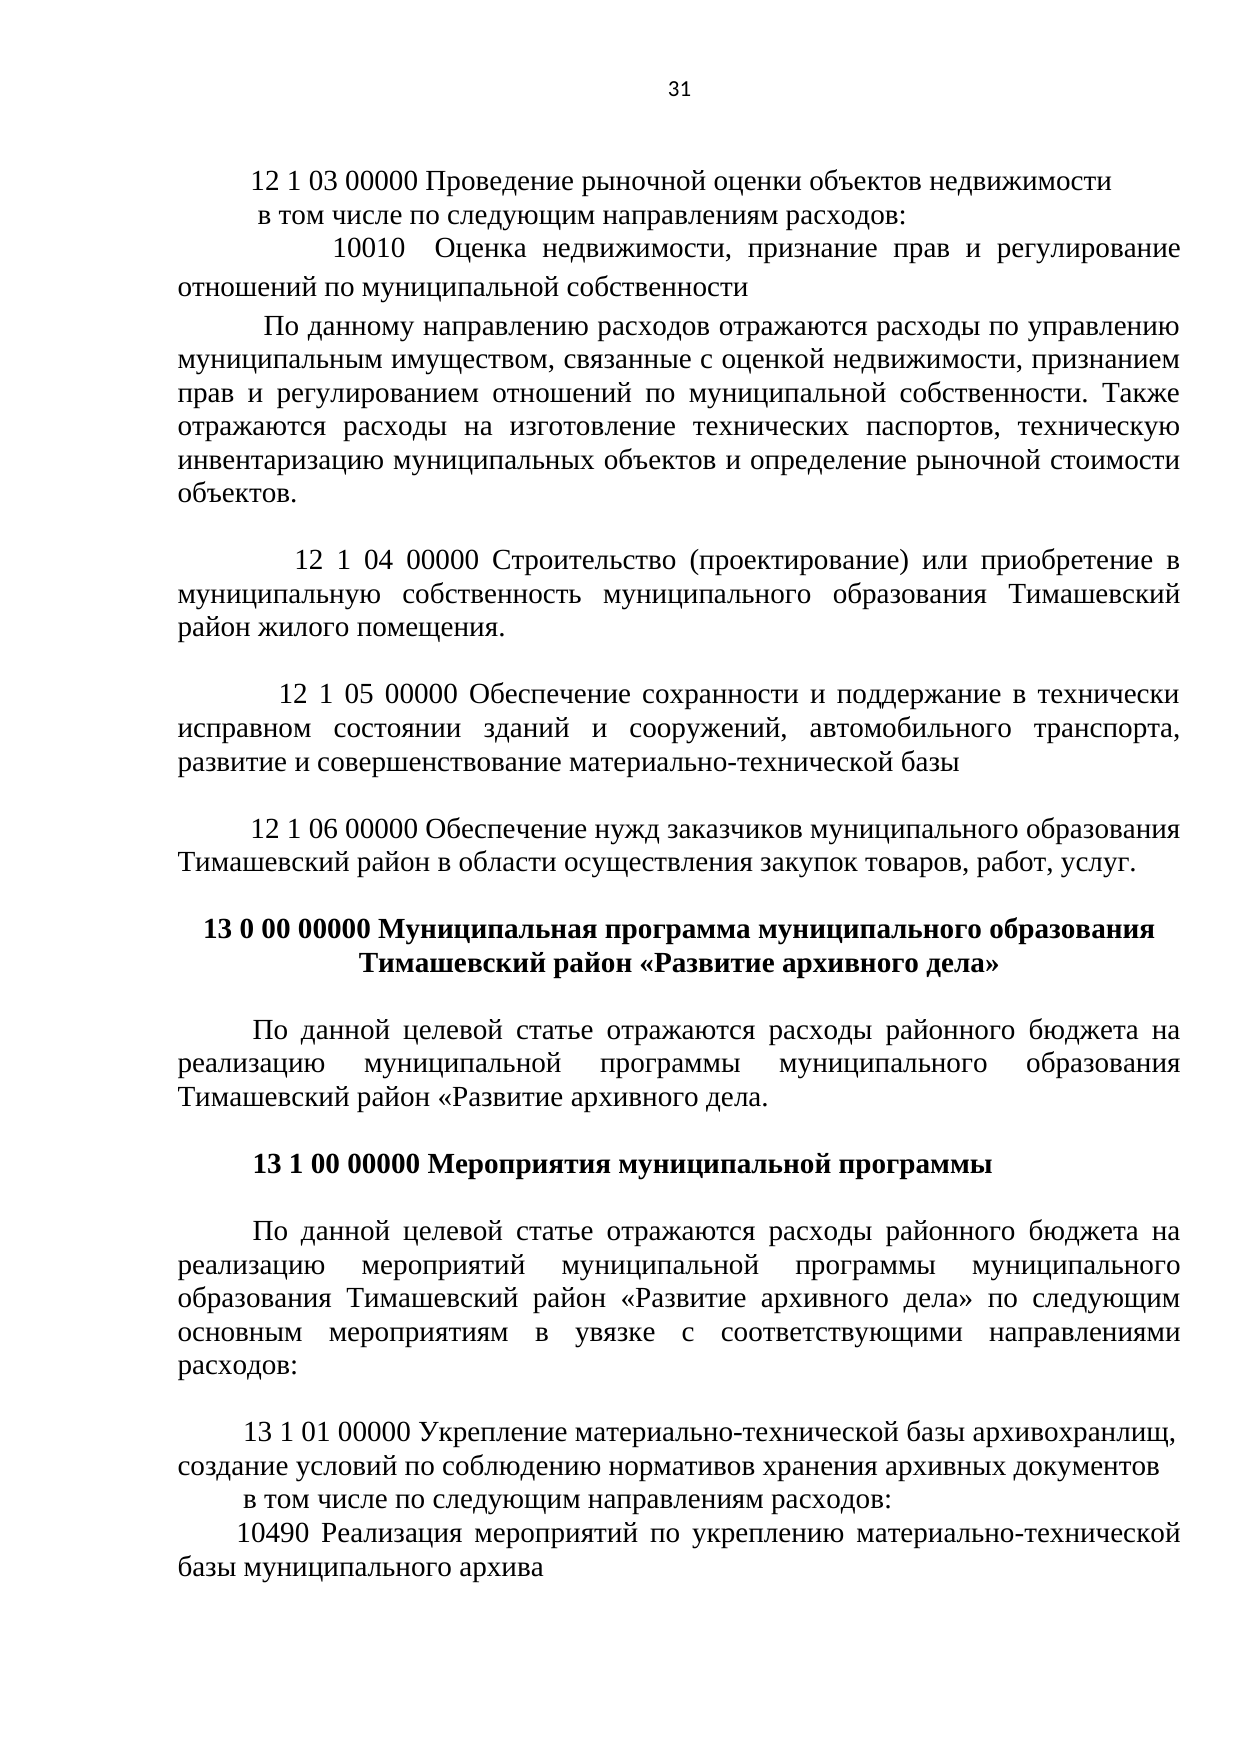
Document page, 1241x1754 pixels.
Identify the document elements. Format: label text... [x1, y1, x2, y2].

text 13 1 00 00000 Мероприятия муниципальной программы [177, 1146, 1181, 1180]
text в том числе по следующим направлениям расходов: [177, 1482, 1181, 1515]
text 12 1 04 00000 Строительство (проектирование) или приобретение в муниципальную собственность муниципального образования Тимашевский район жилого помещения. [177, 542, 1181, 643]
text По данной целевой статье отражаются расходы районного бюджета на реализацию мероприятий муниципальной программы муниципального образования Тимашевский район «Развитие архивного дела» по следующим основным мероприятиям в увязке с соответствующими направлениями расходов: [177, 1213, 1181, 1381]
text 12 1 03 00000 Проведение рыночной оценки объектов недвижимости [177, 163, 1181, 197]
text По данной целевой статье отражаются расходы районного бюджета на реализацию муниципальной программы муниципального образования Тимашевский район «Развитие архивного дела. [177, 1012, 1181, 1113]
text 13 0 00 00000 Муниципальная программа муниципального образования Тимашевский район «Развитие архивного дела» [177, 911, 1181, 978]
text 10490 Реализация мероприятий по укреплению материально-технической базы муниципального архива [177, 1515, 1181, 1582]
text 13 1 01 00000 Укрепление материально-технической базы архивохранлищ, создание условий по соблюдению нормативов хранения архивных документов [177, 1414, 1181, 1482]
text 12 1 05 00000 Обеспечение сохранности и поддержание в технически исправном состоянии зданий и сооружений, автомобильного транспорта, развитие и совершенствование материально-технической базы [177, 677, 1181, 777]
text 10010 Оценка недвижимости, признание прав и регулирование отношений по муниципальной собственности [177, 231, 1181, 303]
text в том числе по следующим направлениям расходов: [177, 197, 1181, 231]
text 12 1 06 00000 Обеспечение нужд заказчиков муниципального образования Тимашевский район в области осуществления закупок товаров, работ, услуг. [177, 811, 1181, 878]
